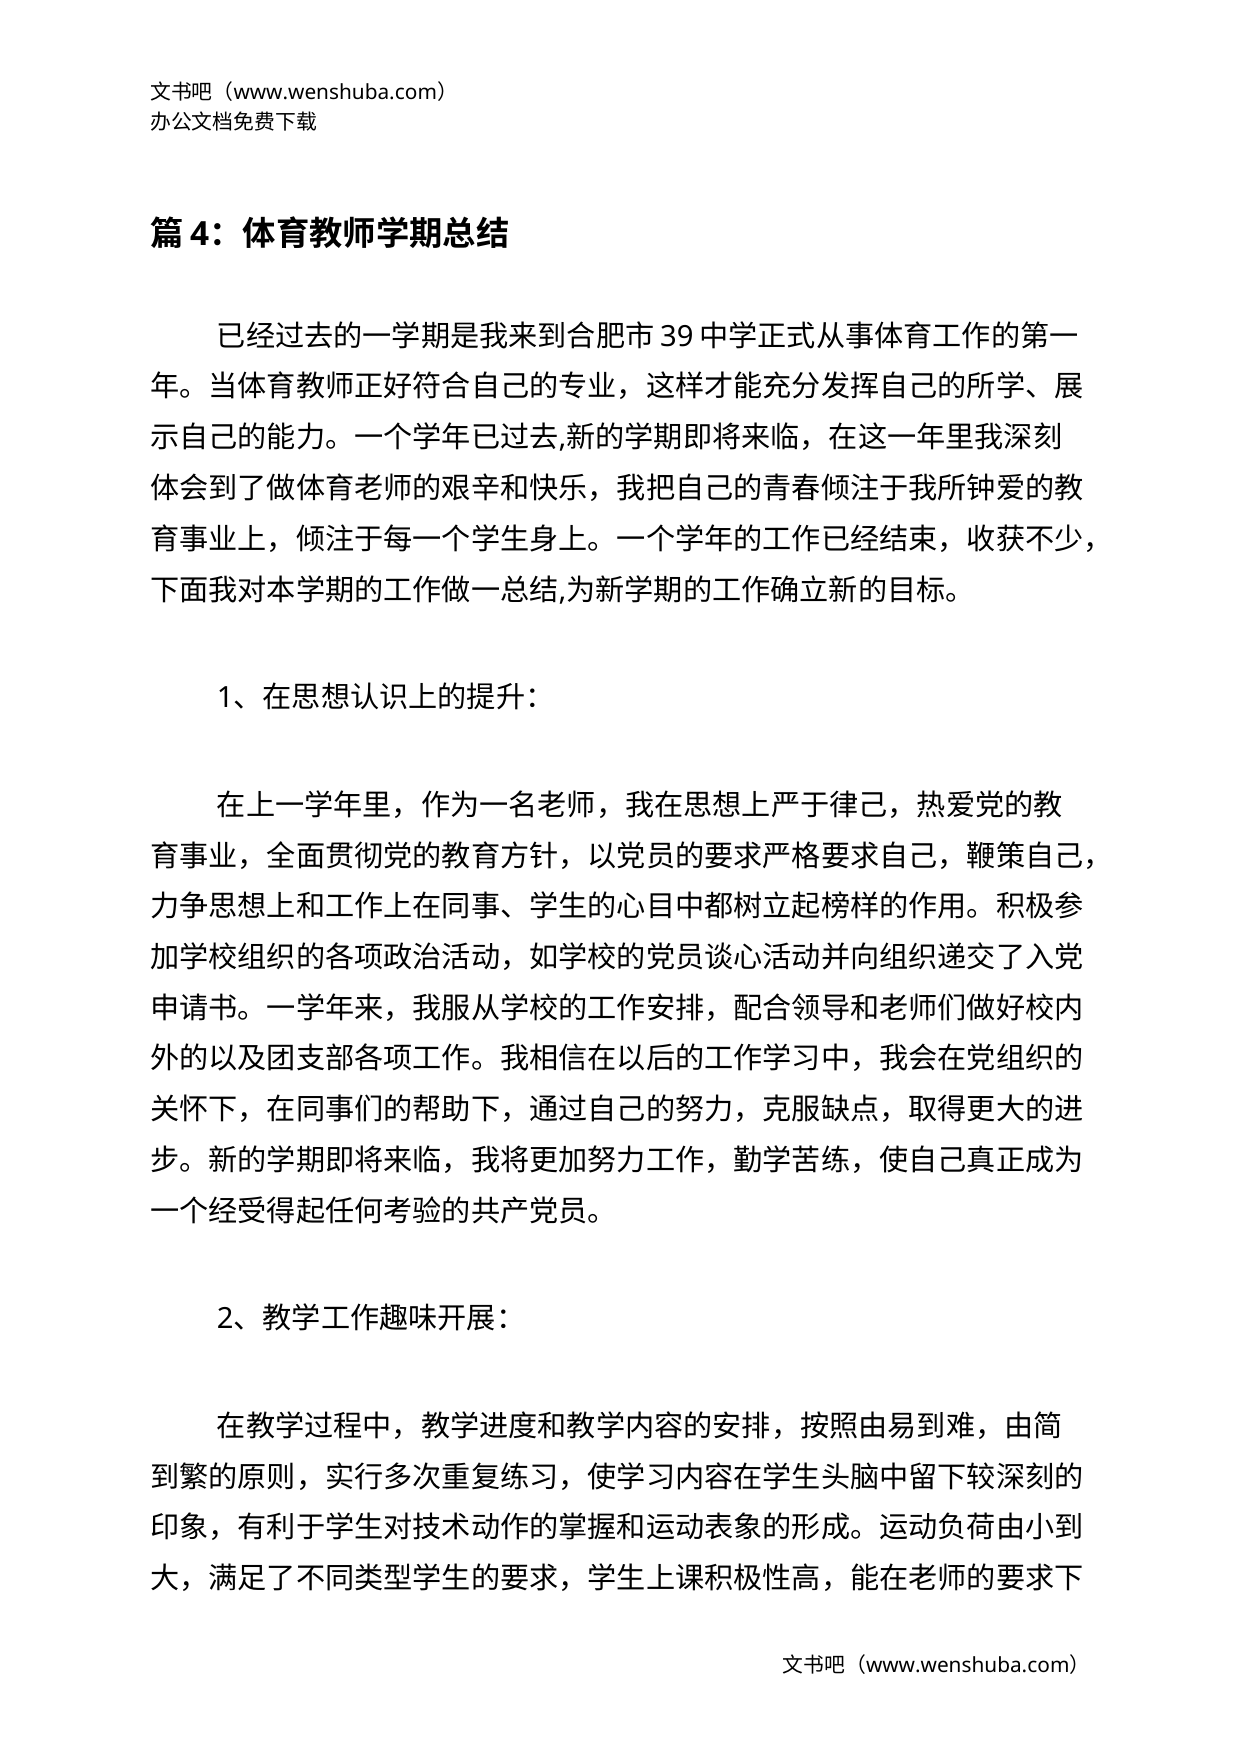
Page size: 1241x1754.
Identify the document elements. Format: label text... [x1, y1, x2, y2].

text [150, 1403, 1090, 1597]
text 已经过去的一学期是我来到合肥市39中学正式从事体育工作的第一年。当体育教师正好符合自己的专业，这样才能充分发挥自己的所学、展示自己的能力。一个学年已过去,新的学期即将来临，在这一年里我深刻体会到了做体育老师的艰辛和快乐，我把自己的青春倾注于我所钟爱的教育事业上，倾注于每一个学生身上。一个学年的工作已经结束，收获不少，下面我对本学期的工作做一总结,为新学期的工作确立新的目标。 [150, 312, 1090, 608]
text 在上一学年里，作为一名老师，我在思想上严于律己，热爱党的教育事业，全面贯彻党的教育方针，以党员的要求严格要求自己，鞭策自己，力争思想上和工作上在同事、学生的心目中都树立起榜样的作用。积极参加学校组织的各项政治活动，如学校的党员谈心活动并向组织递交了入党申请书。一学年来，我服从学校的工作安排，配合领导和老师们做好校内外的以及团支部各项工作。我相信在以后的工作学习中，我会在党组织的关怀下，在同事们的帮助下，通过自己的努力，克服缺点，取得更大的进步。新的学期即将来临，我将更加努力工作，勤学苦练，使自己真正成为一个经受得起任何考验的共产党员。 [150, 781, 1090, 1229]
text 篇4：体育教师学期总结 [150, 207, 1090, 255]
text 1、在思想认识上的提升： [150, 674, 1090, 716]
text 2、教学工作趣味开展： [150, 1295, 1090, 1337]
